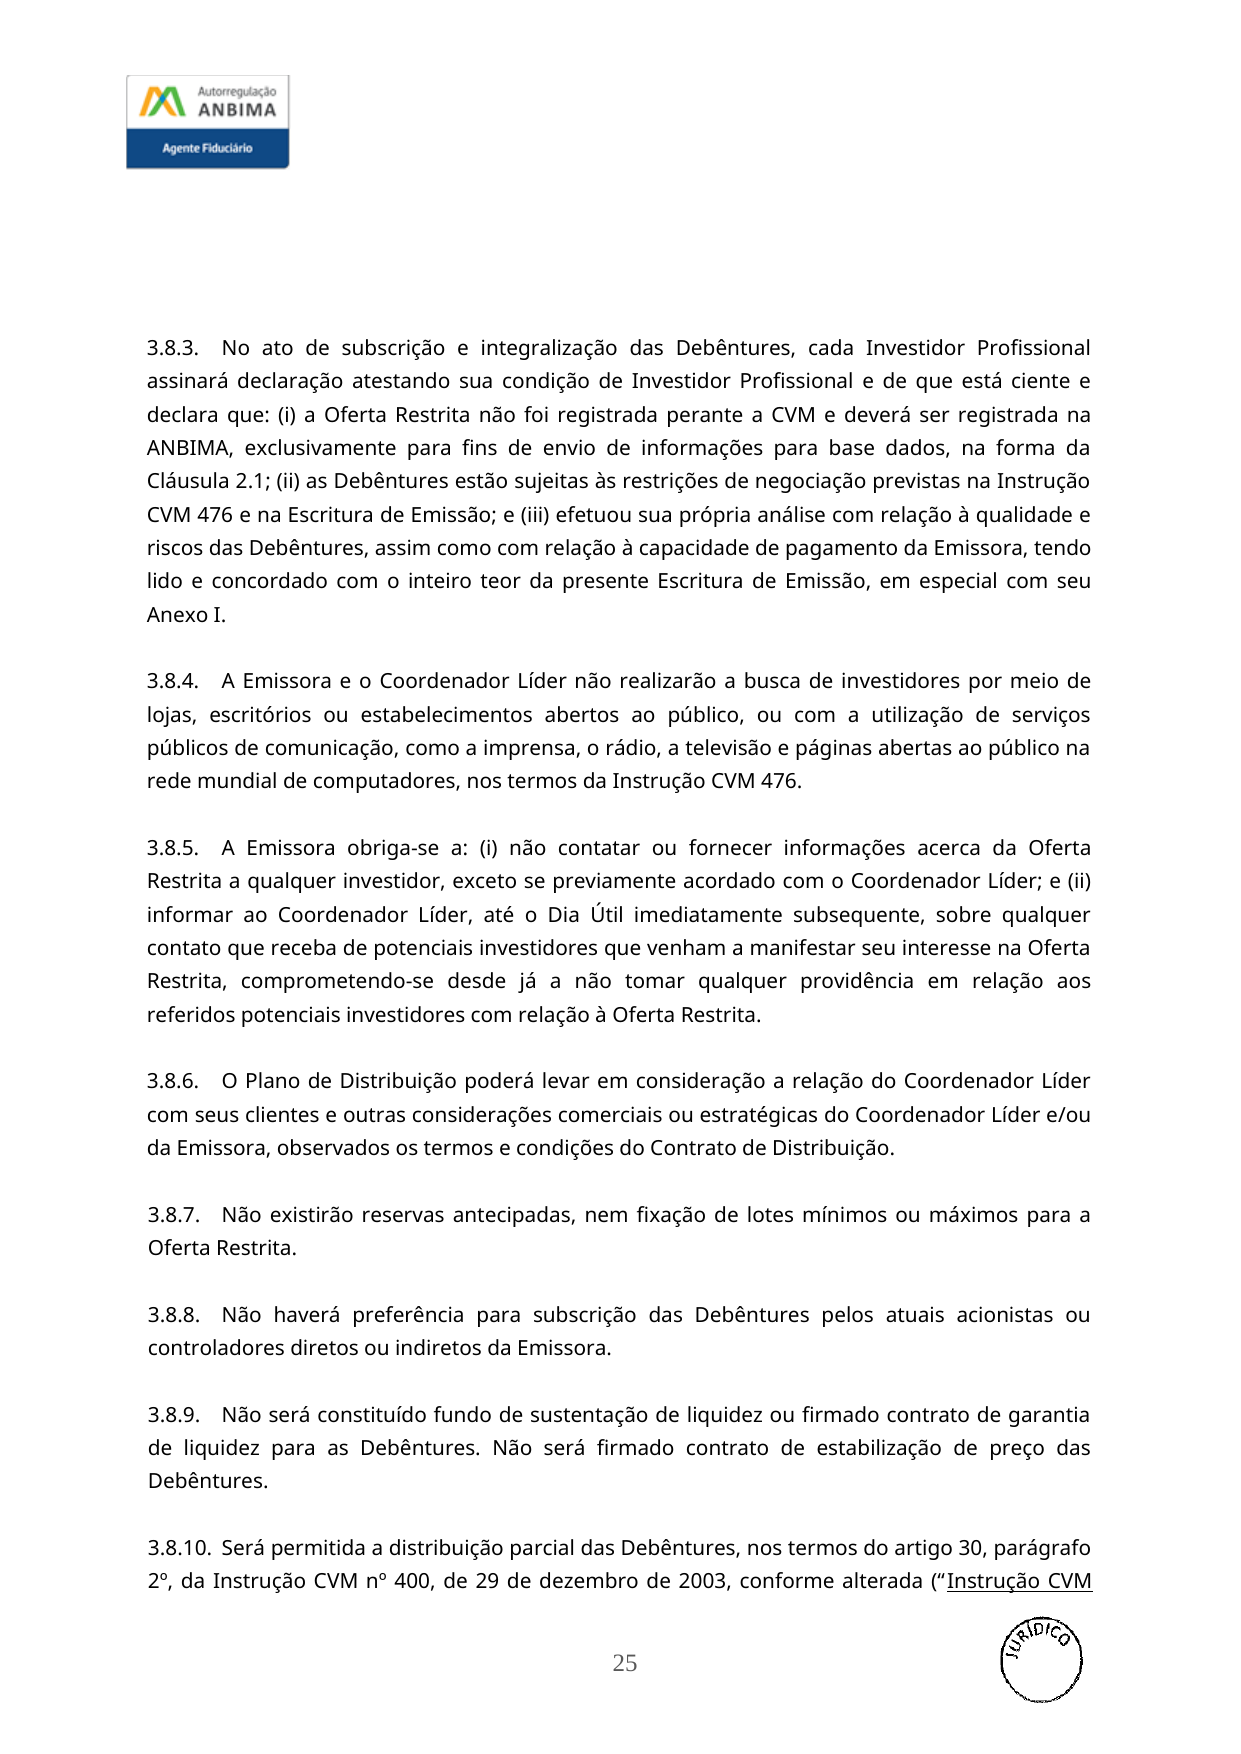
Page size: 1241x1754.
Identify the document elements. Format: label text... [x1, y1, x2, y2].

list O Plano de Distribuição poderá levar em consideração a relação do Coordenador Líder com seus clientes e outras considerações comerciais ou estratégicas do Coordenador Líder e/ou da Emissora, observados os termos e condições do Contrato de Distribuição. [147, 1062, 1092, 1162]
list Não haverá preferência para subscrição das Debêntures pelos atuais acionistas ou controladores diretos ou indiretos da Emissora. [148, 1295, 1092, 1362]
list Não será constituído fundo de sustentação de liquidez ou firmado contrato de garantia de liquidez para as Debêntures. Não será firmado contrato de estabilização de preço das Debêntures. [148, 1395, 1092, 1495]
list Não existirão reservas antecipadas, nem fixação de lotes mínimos ou máximos para a Oferta Restrita. [148, 1195, 1092, 1262]
list No ato de subscrição e integralização das Debêntures, cada Investidor Profissional assinará declaração atestando sua condição de Investidor Profissional e de que está ciente e declara que: (i) a Oferta Restrita não foi registrada perante a CVM e deverá ser registrada na ANBIMA, exclusivamente para fins de envio de informações para base dados, na forma da Cláusula 2.1; (ii) as Debêntures estão sujeitas às restrições de negociação previstas na Instrução CVM 476 e na Escritura de Emissão; e (iii) efetuou sua própria análise com relação à qualidade e riscos das Debêntures, assim como com relação à capacidade de pagamento da Emissora, tendo lido e concordado com o inteiro teor da presente Escritura de Emissão, em especial com seu Anexo I. [147, 329, 1092, 629]
picture [126, 75, 291, 171]
picture [987, 1603, 1093, 1711]
list A Emissora obriga-se a: (i) não contatar ou fornecer informações acerca da Oferta Restrita a qualquer investidor, exceto se previamente acordado com o Coordenador Líder; e (ii) informar ao Coordenador Líder, até o Dia Útil imediatamente subsequente, sobre qualquer contato que receba de potenciais investidores que venham a manifestar seu interesse na Oferta Restrita, comprometendo-se desde já a não tomar qualquer providência em relação aos referidos potenciais investidores com relação à Oferta Restrita. [147, 829, 1092, 1029]
list A Emissora e o Coordenador Líder não realizarão a busca de investidores por meio de lojas, escritórios ou estabelecimentos abertos ao público, ou com a utilização de serviços públicos de comunicação, como a imprensa, o rádio, a televisão e páginas abertas ao público na rede mundial de computadores, nos termos da Instrução CVM 476. [147, 662, 1092, 795]
